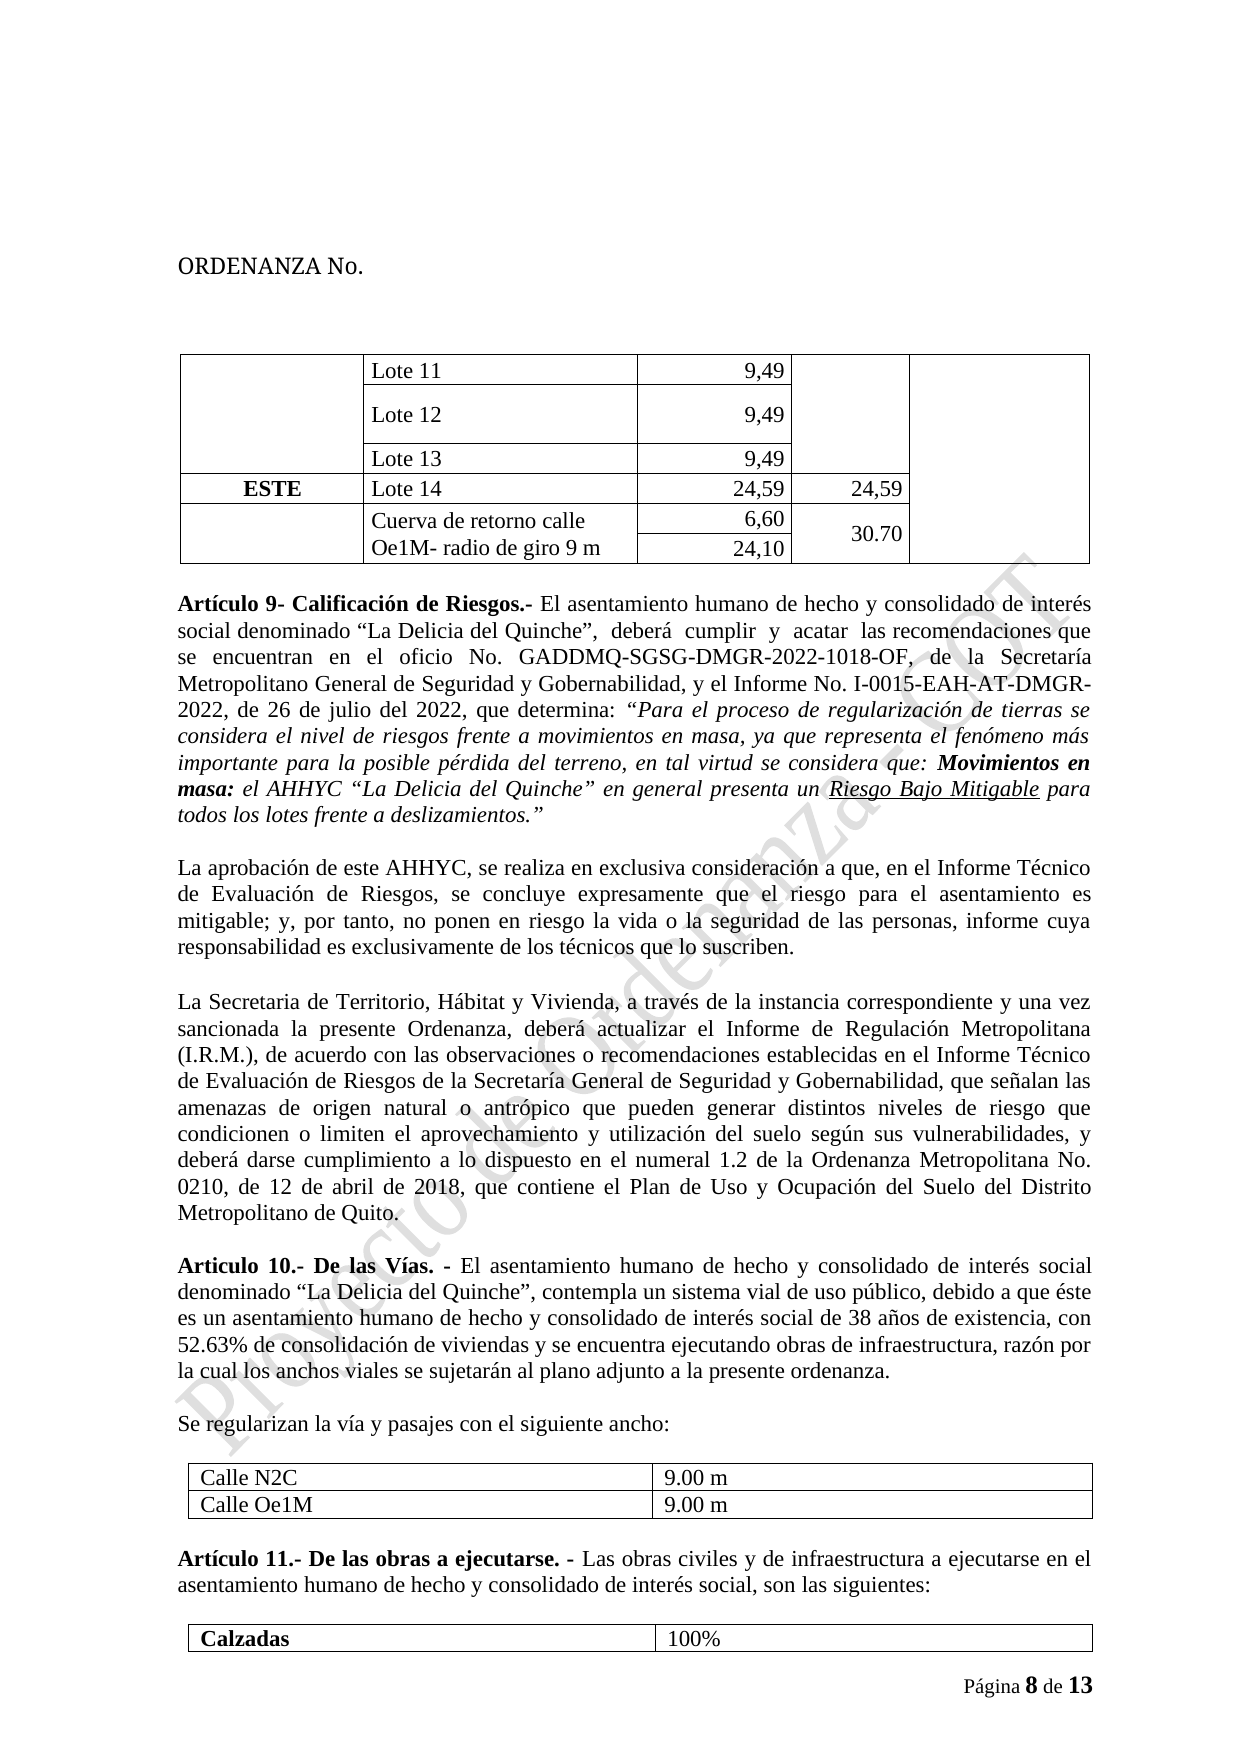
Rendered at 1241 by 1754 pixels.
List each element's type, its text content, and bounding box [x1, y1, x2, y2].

table_cell Calle Oe1M [189, 1491, 652, 1517]
table_cell 9,49 [638, 385, 791, 443]
table_header Calle N2C [189, 1464, 652, 1490]
text Articulo 10.- De las Vías. - El asentamiento humano de hecho y consolidado de interés social denominado “La Delicia del Quinche”, contempla un sistema vial de uso público, debido a que éste es un asentamiento humano de hecho y consolidado de interés social de 38 años de existencia, con 52.63% de consolidación de viviendas y se encuentra ejecutando obras de infraestructura, razón por la cual los anchos viales se sujetarán al plano adjunto a la presente ordenanza. [177, 1252, 1093, 1383]
table_header 9.00 m [653, 1464, 1092, 1490]
table_cell Lote 14 [364, 474, 637, 503]
text Artículo 11.- De las obras a ejecutarse. - Las obras civiles y de infraestructura a ejecutarse en el asentamiento humano de hecho y consolidado de interés social, son las siguientes: [177, 1545, 1093, 1597]
text La aprobación de este AHHYC, se realiza en exclusiva consideración a que, en el Informe Técnico de Evaluación de Riesgos, se concluye expresamente que el riesgo para el asentamiento es mitigable; y, por tanto, no ponen en riesgo la vida o la seguridad de las personas, informe cuya responsabilidad es exclusivamente de los técnicos que lo suscriben. [177, 854, 1093, 959]
table_header 100% [656, 1625, 1092, 1651]
table_cell 9,49 [638, 355, 791, 384]
table_cell 9,49 [638, 444, 791, 473]
table_cell 24,10 [638, 534, 791, 563]
text Se regularizan la vía y pasajes con el siguiente ancho: [177, 1410, 1093, 1436]
table_cell 24,59 [638, 474, 791, 503]
table_cell [181, 504, 363, 563]
table_cell ESTE [181, 474, 363, 503]
table_cell Lote 12 [364, 385, 637, 443]
table_header Calzadas [189, 1625, 655, 1651]
table_cell Cuerva de retorno calle Oe1M- radio de giro 9 m [364, 504, 637, 563]
table_cell 24,59 [792, 474, 909, 503]
table_cell 9.00 m [653, 1491, 1092, 1517]
text La Secretaria de Territorio, Hábitat y Vivienda, a través de la instancia correspondiente y una vez sancionada la presente Ordenanza, deberá actualizar el Informe de Regulación Metropolitana (I.R.M.), de acuerdo con las observaciones o recomendaciones establecidas en el Informe Técnico de Evaluación de Riesgos de la Secretaría General de Seguridad y Gobernabilidad, que señalan las amenazas de origen natural o antrópico que pueden generar distintos niveles de riesgo que condicionen o limiten el aprovechamiento y utilización del suelo según sus vulnerabilidades, y deberá darse cumplimiento a lo dispuesto en el numeral 1.2 de la Ordenanza Metropolitana No. 0210, de 12 de abril de 2018, que contiene el Plan de Uso y Ocupación del Suelo del Distrito Metropolitano de Quito. [177, 988, 1093, 1225]
table_cell Lote 11 [364, 355, 637, 384]
table_cell 30.70 [792, 504, 909, 563]
table_cell Lote 13 [364, 444, 637, 473]
text Artículo 9- Calificación de Riesgos.- El asentamiento humano de hecho y consolidado de interés social denominado “La Delicia del Quinche”, deberá cumplir y acatar las recomendaciones que se encuentran en el oficio No. GADDMQ-SGSG-DMGR-2022-1018-OF, de la Secretaría Metropolitano General de Seguridad y Gobernabilidad, y el Informe No. I-0015-EAH-AT-DMGR-2022, de 26 de julio del 2022, que determina: “Para el proceso de regularización de tierras se considera el nivel de riesgos frente a movimientos en masa, ya que representa el fenómeno más importante para la posible pérdida del terreno, en tal virtud se considera que: Movimientos en masa: el AHHYC “La Delicia del Quinche” en general presenta un Riesgo Bajo Mitigable para todos los lotes frente a deslizamientos.” [177, 591, 1093, 828]
table_cell 6,60 [638, 504, 791, 533]
